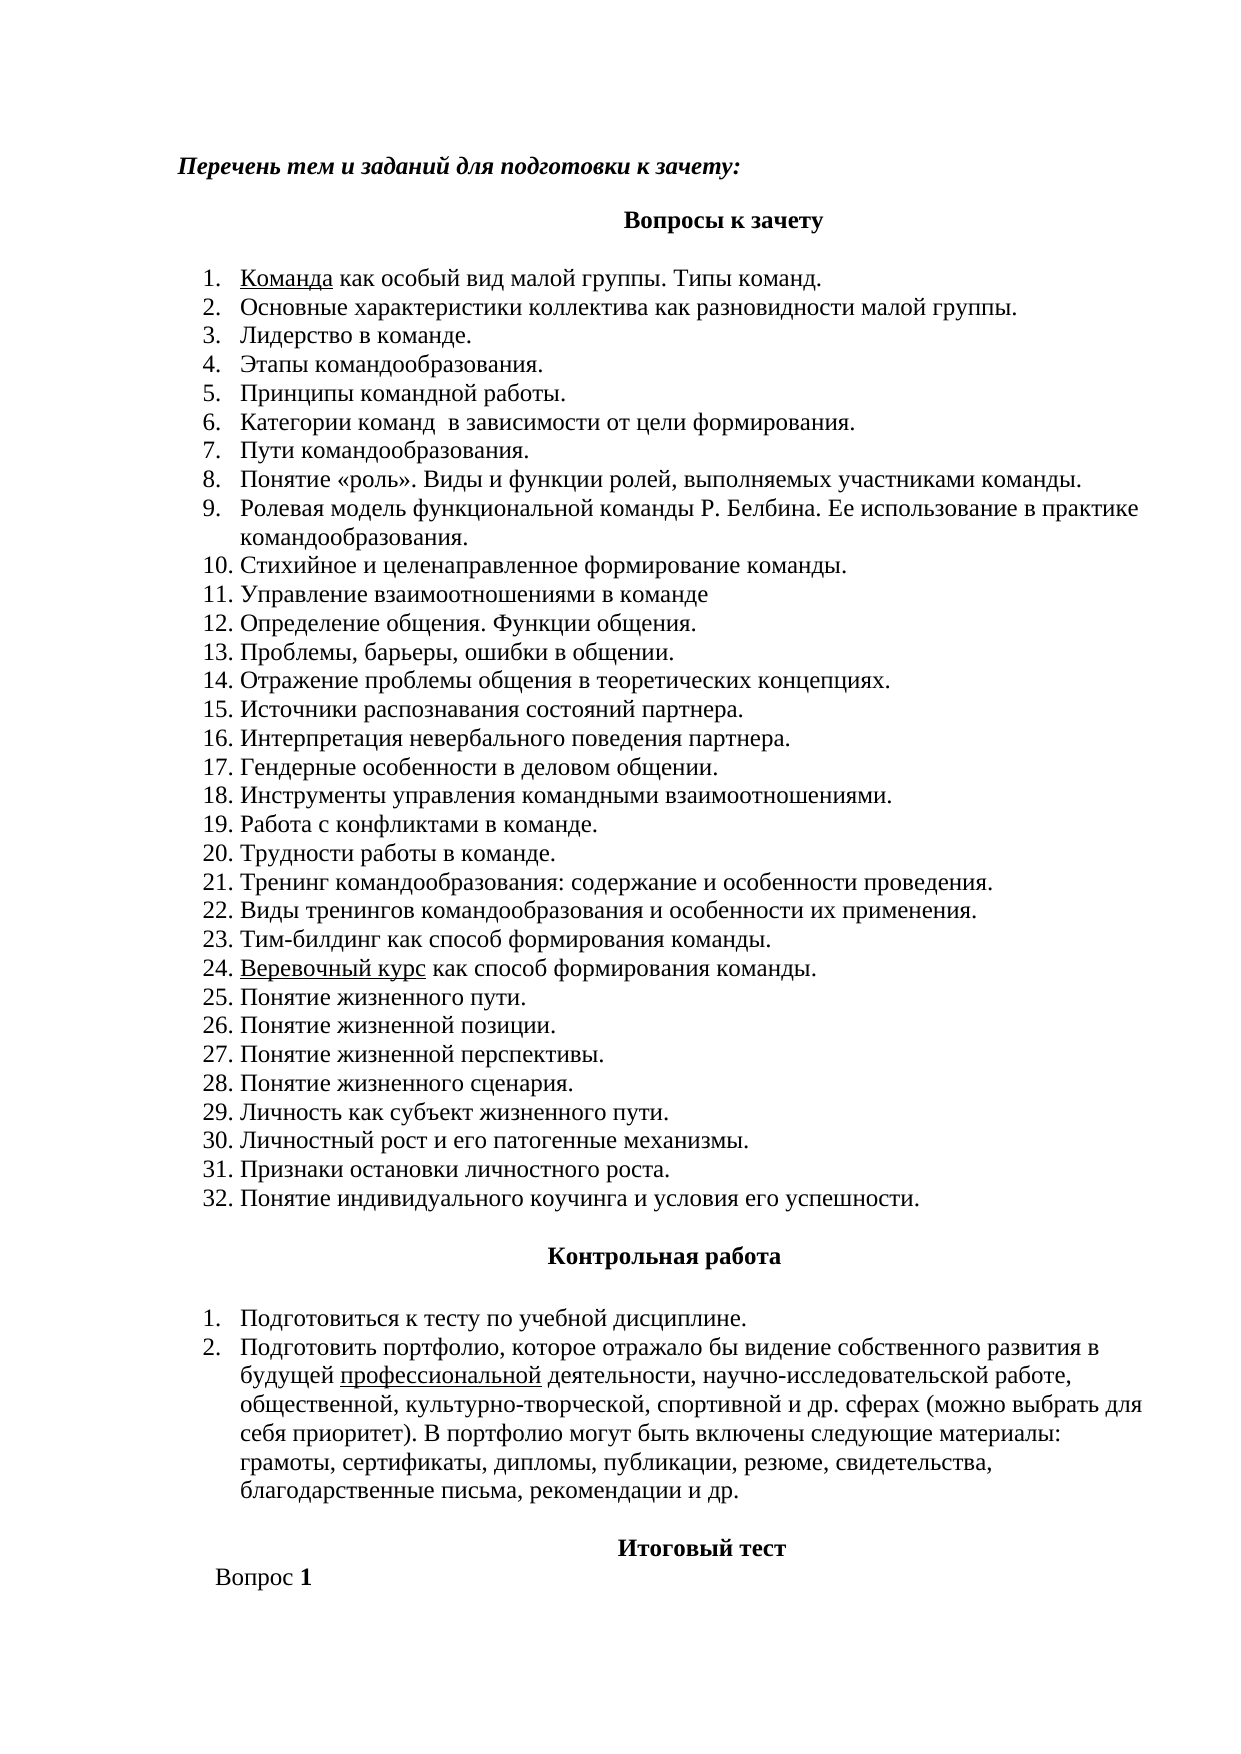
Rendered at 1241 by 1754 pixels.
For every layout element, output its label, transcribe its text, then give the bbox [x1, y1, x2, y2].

list Ролевая модель функциональной команды Р. Белбина. Ее использование в практике командообразования. [202, 493, 1152, 550]
list Отражение проблемы общения в теоретических концепциях. [202, 665, 1152, 694]
list Работа с конфликтами в команде. [202, 809, 1152, 838]
list Интерпретация невербального поведения партнера. [202, 723, 1152, 752]
list Этапы командообразования. [202, 349, 1152, 378]
list Источники распознавания состояний партнера. [202, 694, 1152, 723]
list Трудности работы в команде. [202, 838, 1152, 867]
subtitle Контрольная работа [177, 1241, 1152, 1269]
list Стихийное и целенаправленное формирование команды. [202, 550, 1152, 579]
list Личностный рост и его патогенные механизмы. [202, 1125, 1152, 1154]
list Итоговый тест [252, 1533, 1152, 1562]
list Пути командообразования. [202, 435, 1152, 464]
list Категории команд в зависимости от цели формирования. [202, 407, 1152, 435]
list Вопросы к зачету [236, 205, 1152, 234]
list Понятие «роль». Виды и функции ролей, выполняемых участниками команды. [202, 464, 1152, 493]
list Основные характеристики коллектива как разновидности малой группы. [202, 292, 1152, 320]
list Определение общения. Функции общения. [202, 608, 1152, 637]
text Вопрос 1 [215, 1562, 1152, 1591]
list Понятие жизненной позиции. [202, 1010, 1152, 1039]
list Веревочный курс как способ формирования команды. [202, 953, 1152, 982]
list Виды тренингов командообразования и особенности их применения. [202, 895, 1152, 924]
list Понятие жизненного сценария. [202, 1068, 1152, 1097]
list Тренинг командообразования: содержание и особенности проведения. [202, 867, 1152, 895]
list Тим-билдинг как способ формирования команды. [202, 924, 1152, 953]
list Лидерство в команде. [202, 320, 1152, 349]
list Проблемы, барьеры, ошибки в общении. [202, 637, 1152, 665]
text Перечень тем и заданий для подготовки к зачету: [177, 151, 1152, 180]
list Личность как субъект жизненного пути. [202, 1097, 1152, 1125]
list Признаки остановки личностного роста. [202, 1154, 1152, 1183]
list Инструменты управления командными взаимоотношениями. [202, 780, 1152, 809]
list Понятие индивидуального коучинга и условия его успешности. [202, 1183, 1152, 1212]
list Понятие жизненного пути. [202, 982, 1152, 1010]
list Подготовиться к тесту по учебной дисциплине. [202, 1303, 1152, 1332]
list Принципы командной работы. [202, 378, 1152, 407]
list Команда как особый вид малой группы. Типы команд. [202, 263, 1152, 292]
list Понятие жизненной перспективы. [202, 1039, 1152, 1068]
list Подготовить портфолио, которое отражало бы видение собственного развития в будущей профессиональной деятельности, научно-исследовательской работе, общественной, культурно-творческой, спортивной и др. сферах (можно выбрать для себя приоритет). В портфолио могут быть включены следующие материалы: грамоты, сертификаты, дипломы, публикации, резюме, свидетельства, благодарственные письма, рекомендации и др. [202, 1332, 1152, 1504]
list Управление взаимоотношениями в команде [202, 579, 1152, 608]
list Гендерные особенности в деловом общении. [202, 752, 1152, 780]
